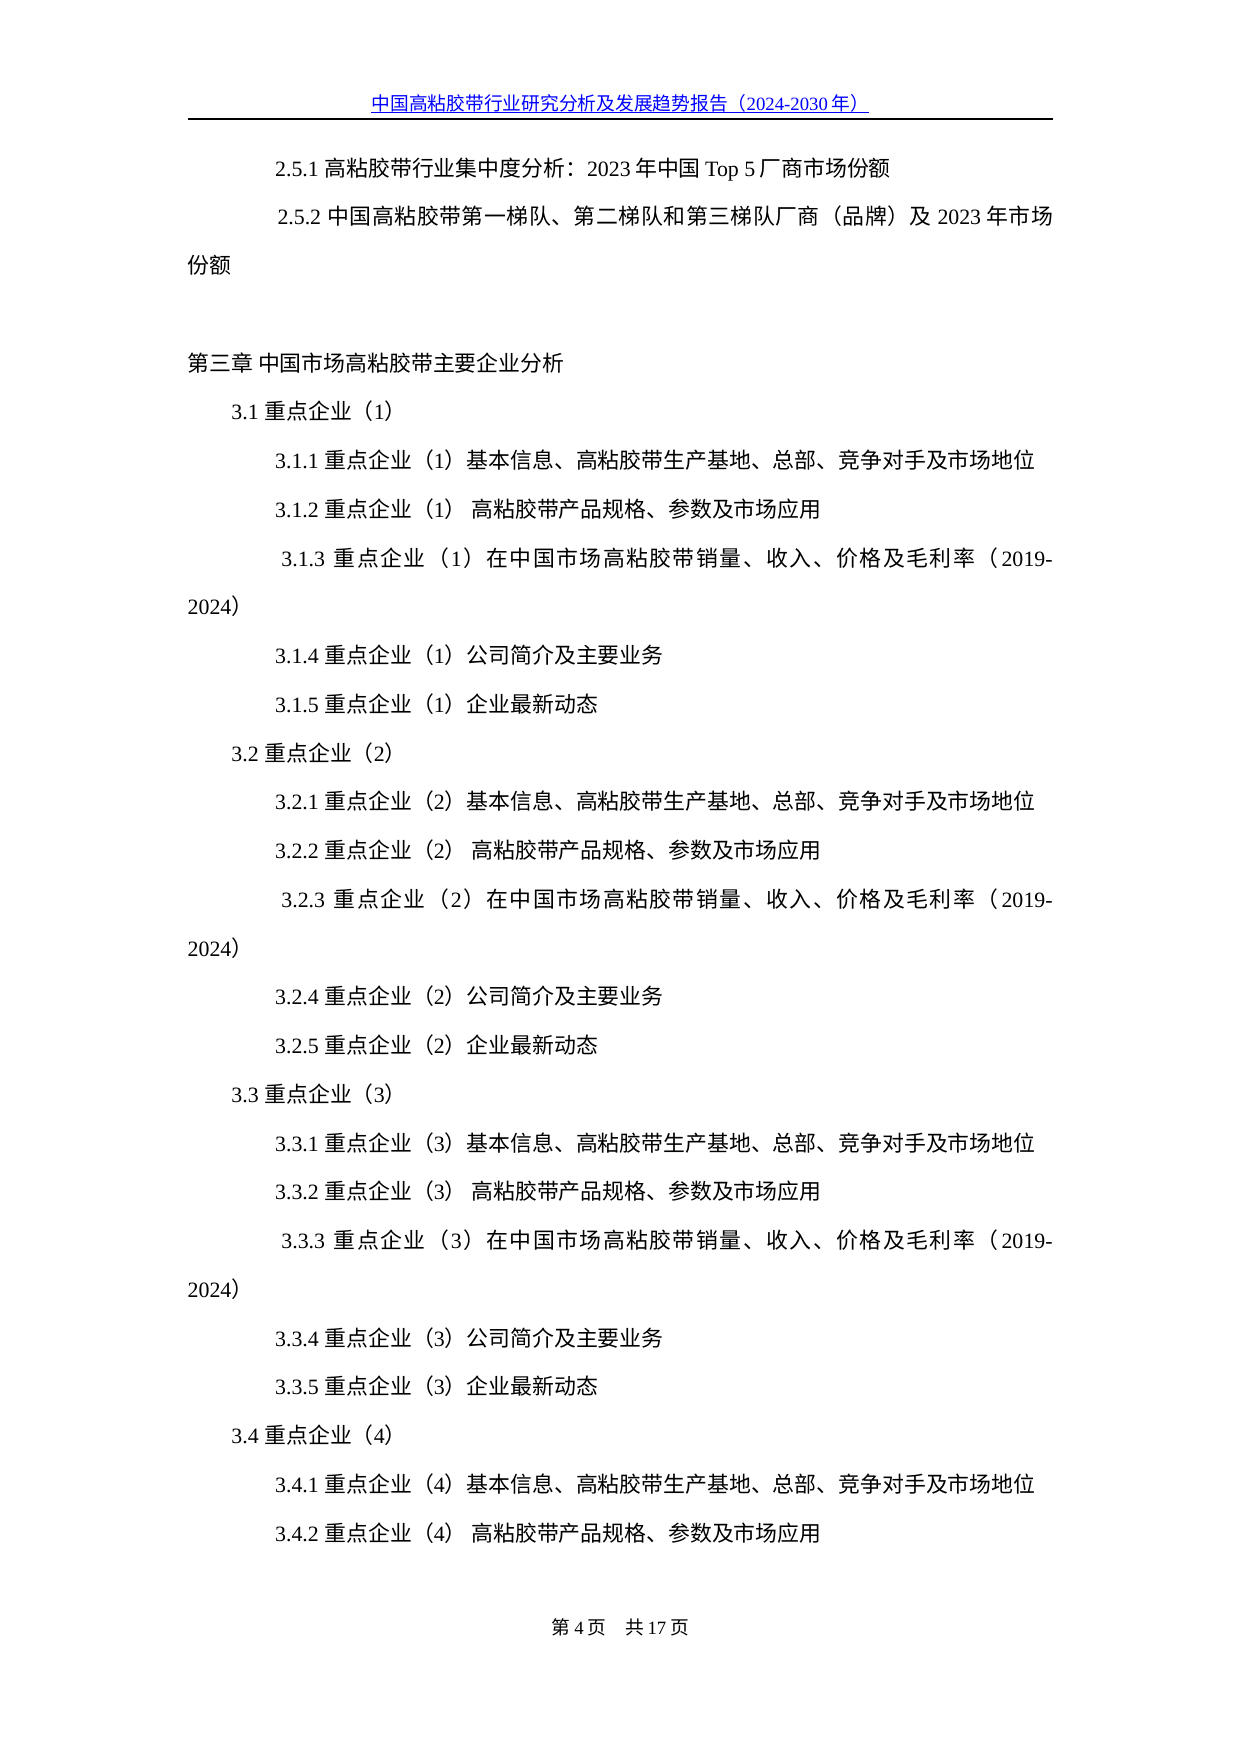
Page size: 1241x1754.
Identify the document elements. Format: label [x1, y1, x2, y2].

text [187, 150, 1053, 1548]
